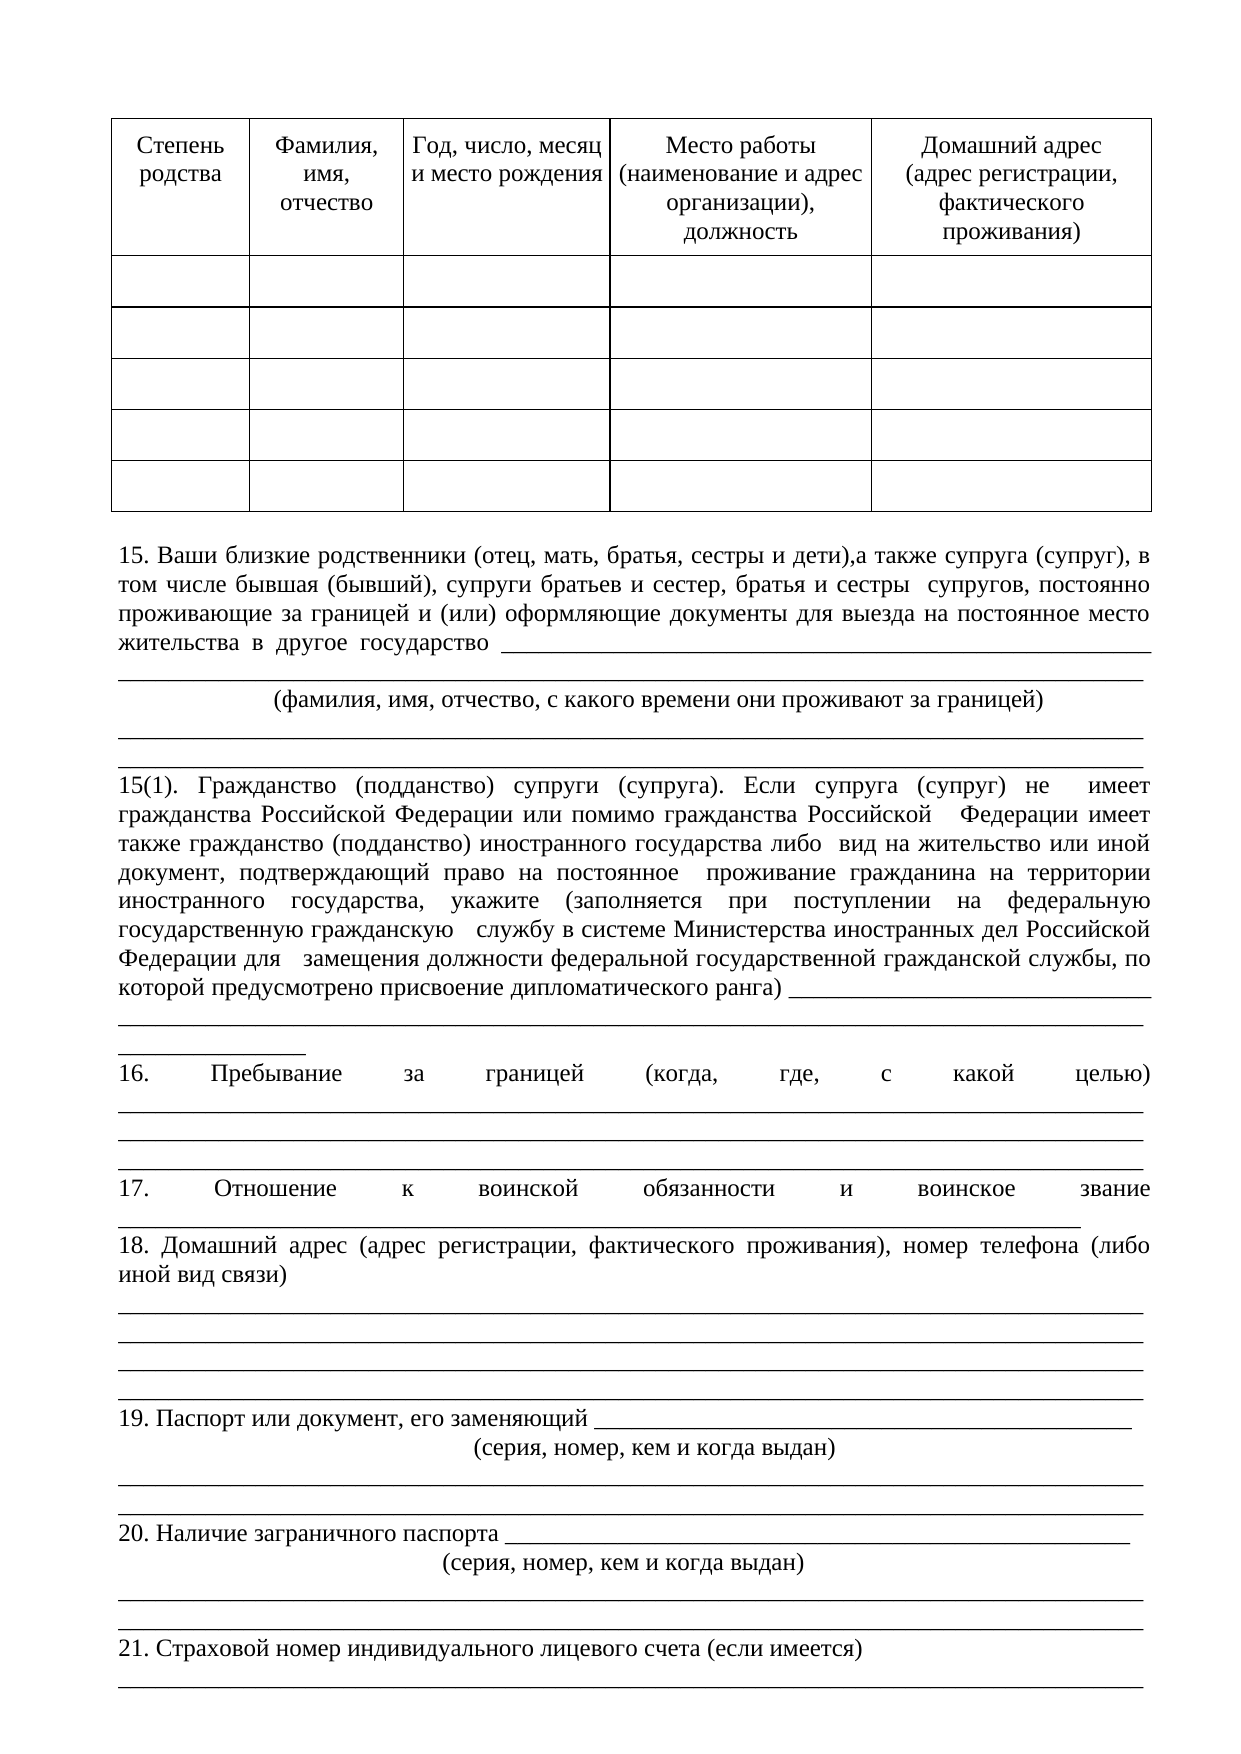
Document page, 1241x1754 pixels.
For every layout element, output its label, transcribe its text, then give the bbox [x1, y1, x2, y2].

text 20. Наличие заграничного паспорта __________________________________________________ [118, 1518, 1152, 1547]
table_cell [404, 308, 609, 357]
table_header Год, число, месяц и место рождения [404, 119, 609, 255]
table_cell [404, 461, 609, 511]
table_header Место работы (наименование и адрес организации), должность [611, 119, 871, 255]
text 16. Пребывание за границей (когда, где, с какой целью) __________________________________________________________________________________ [118, 1058, 1152, 1115]
table_cell [112, 410, 249, 459]
table_cell [872, 410, 1151, 459]
table_cell [250, 256, 403, 306]
text ____________________________________________________________________________________________________________________________________________________________________ [118, 1575, 1152, 1633]
table_cell [611, 410, 871, 459]
table_cell [872, 256, 1151, 306]
text 15. Ваши близкие родственники (отец, мать, братья, сестры и дети),а также супруга (супруг), в том числе бывшая (бывший), супруги братьев и сестер, братья и сестры супругов, постоянно проживающие за границей и (или) оформляющие документы для выезда на постоянное место жительства в другое государство ____________________________________________________ __________________________________________________________________________________ [118, 540, 1152, 684]
table_cell [250, 308, 403, 357]
table_cell [611, 308, 871, 357]
text ____________________________________________________________________________________________________________________________________________________________________ [118, 1460, 1152, 1518]
table_header Степень родства [112, 119, 249, 255]
table_cell [611, 461, 871, 511]
text (серия, номер, кем и когда выдан) [118, 1547, 1152, 1575]
text 15(1). Гражданство (подданство) супруги (супруга). Если супруга (супруг) не имеет гражданства Российской Федерации или помимо гражданства Российской Федерации имеет также гражданство (подданство) иностранного государства либо вид на жительство или иной документ, подтверждающий право на постоянное проживание гражданина на территории иностранного государства, укажите (заполняется при поступлении на федеральную государственную гражданскую службу в системе Министерства иностранных дел Российской Федерации для замещения должности федеральной государственной гражданской службы, по которой предусмотрено присвоение дипломатического ранга) _____________________________ _________________________________________________________________________________________________ [118, 770, 1152, 1058]
table_cell [250, 359, 403, 408]
table_cell [872, 308, 1151, 357]
table_cell [611, 359, 871, 408]
table_cell [112, 256, 249, 306]
text 18. Домашний адрес (адрес регистрации, фактического проживания), номер телефона (либо иной вид связи) [118, 1230, 1152, 1288]
table_cell [112, 359, 249, 408]
text 21. Страховой номер индивидуального лицевого счета (если имеется) [118, 1633, 1152, 1662]
text (серия, номер, кем и когда выдан) [118, 1432, 1152, 1460]
table_cell [250, 410, 403, 459]
table_cell [250, 461, 403, 511]
text ____________________________________________________________________________________________________________________________________________________________________ [118, 1115, 1152, 1173]
table_cell [112, 308, 249, 357]
text __________________________________________________________________________________ [118, 1662, 1152, 1690]
table_cell [611, 256, 871, 306]
table_header Фамилия, имя, отчество [250, 119, 403, 255]
table_cell [404, 359, 609, 408]
text 17. Отношение к воинской обязанности и воинское звание _____________________________________________________________________________ [118, 1173, 1152, 1230]
text ________________________________________________________________________________________________________________________________________________________________________________________________________________________________________________________________________________________________________________________________________ [118, 1288, 1152, 1403]
table_cell [872, 461, 1151, 511]
text (фамилия, имя, отчество, с какого времени они проживают за границей) [118, 684, 1152, 713]
table_cell [872, 359, 1151, 408]
table_cell [404, 410, 609, 459]
table_header Домашний адрес (адрес регистрации, фактического проживания) [872, 119, 1151, 255]
table_cell [112, 461, 249, 511]
table_cell [404, 256, 609, 306]
text ____________________________________________________________________________________________________________________________________________________________________ [118, 713, 1152, 770]
text 19. Паспорт или документ, его заменяющий ___________________________________________ [118, 1403, 1152, 1432]
